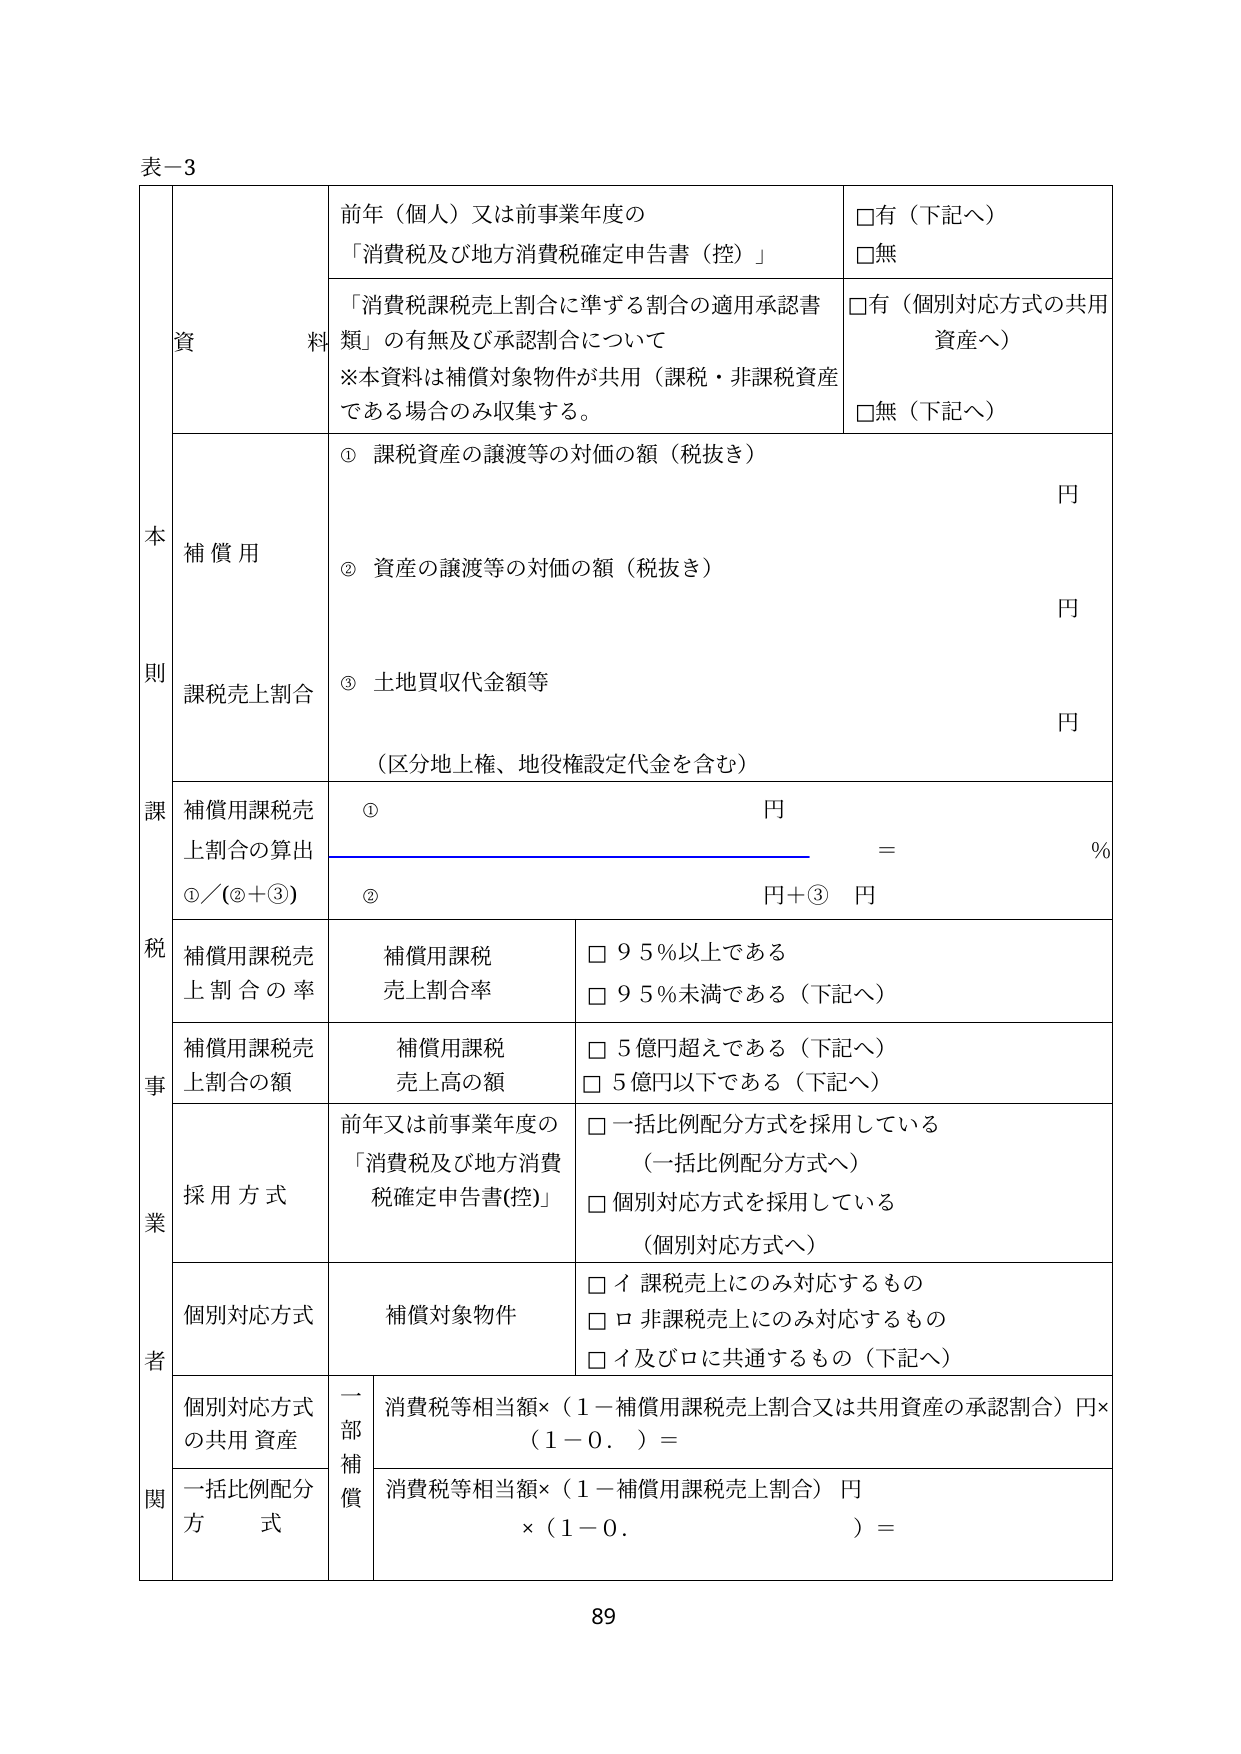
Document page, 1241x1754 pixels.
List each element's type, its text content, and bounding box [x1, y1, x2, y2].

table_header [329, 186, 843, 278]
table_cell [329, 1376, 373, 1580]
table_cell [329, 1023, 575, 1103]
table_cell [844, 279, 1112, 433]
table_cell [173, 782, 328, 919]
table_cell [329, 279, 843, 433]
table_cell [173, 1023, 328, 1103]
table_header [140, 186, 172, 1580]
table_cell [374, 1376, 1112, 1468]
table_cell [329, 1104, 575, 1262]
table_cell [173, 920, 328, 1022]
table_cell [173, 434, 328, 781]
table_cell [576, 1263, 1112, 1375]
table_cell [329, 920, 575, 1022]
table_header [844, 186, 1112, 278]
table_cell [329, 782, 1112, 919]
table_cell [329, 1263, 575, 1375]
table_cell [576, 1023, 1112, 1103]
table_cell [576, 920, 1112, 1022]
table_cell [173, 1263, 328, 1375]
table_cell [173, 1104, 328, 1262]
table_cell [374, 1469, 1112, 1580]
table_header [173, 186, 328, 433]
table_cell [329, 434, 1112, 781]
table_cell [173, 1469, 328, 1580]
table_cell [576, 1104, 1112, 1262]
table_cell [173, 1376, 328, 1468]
text 表－3 [140, 150, 1090, 182]
